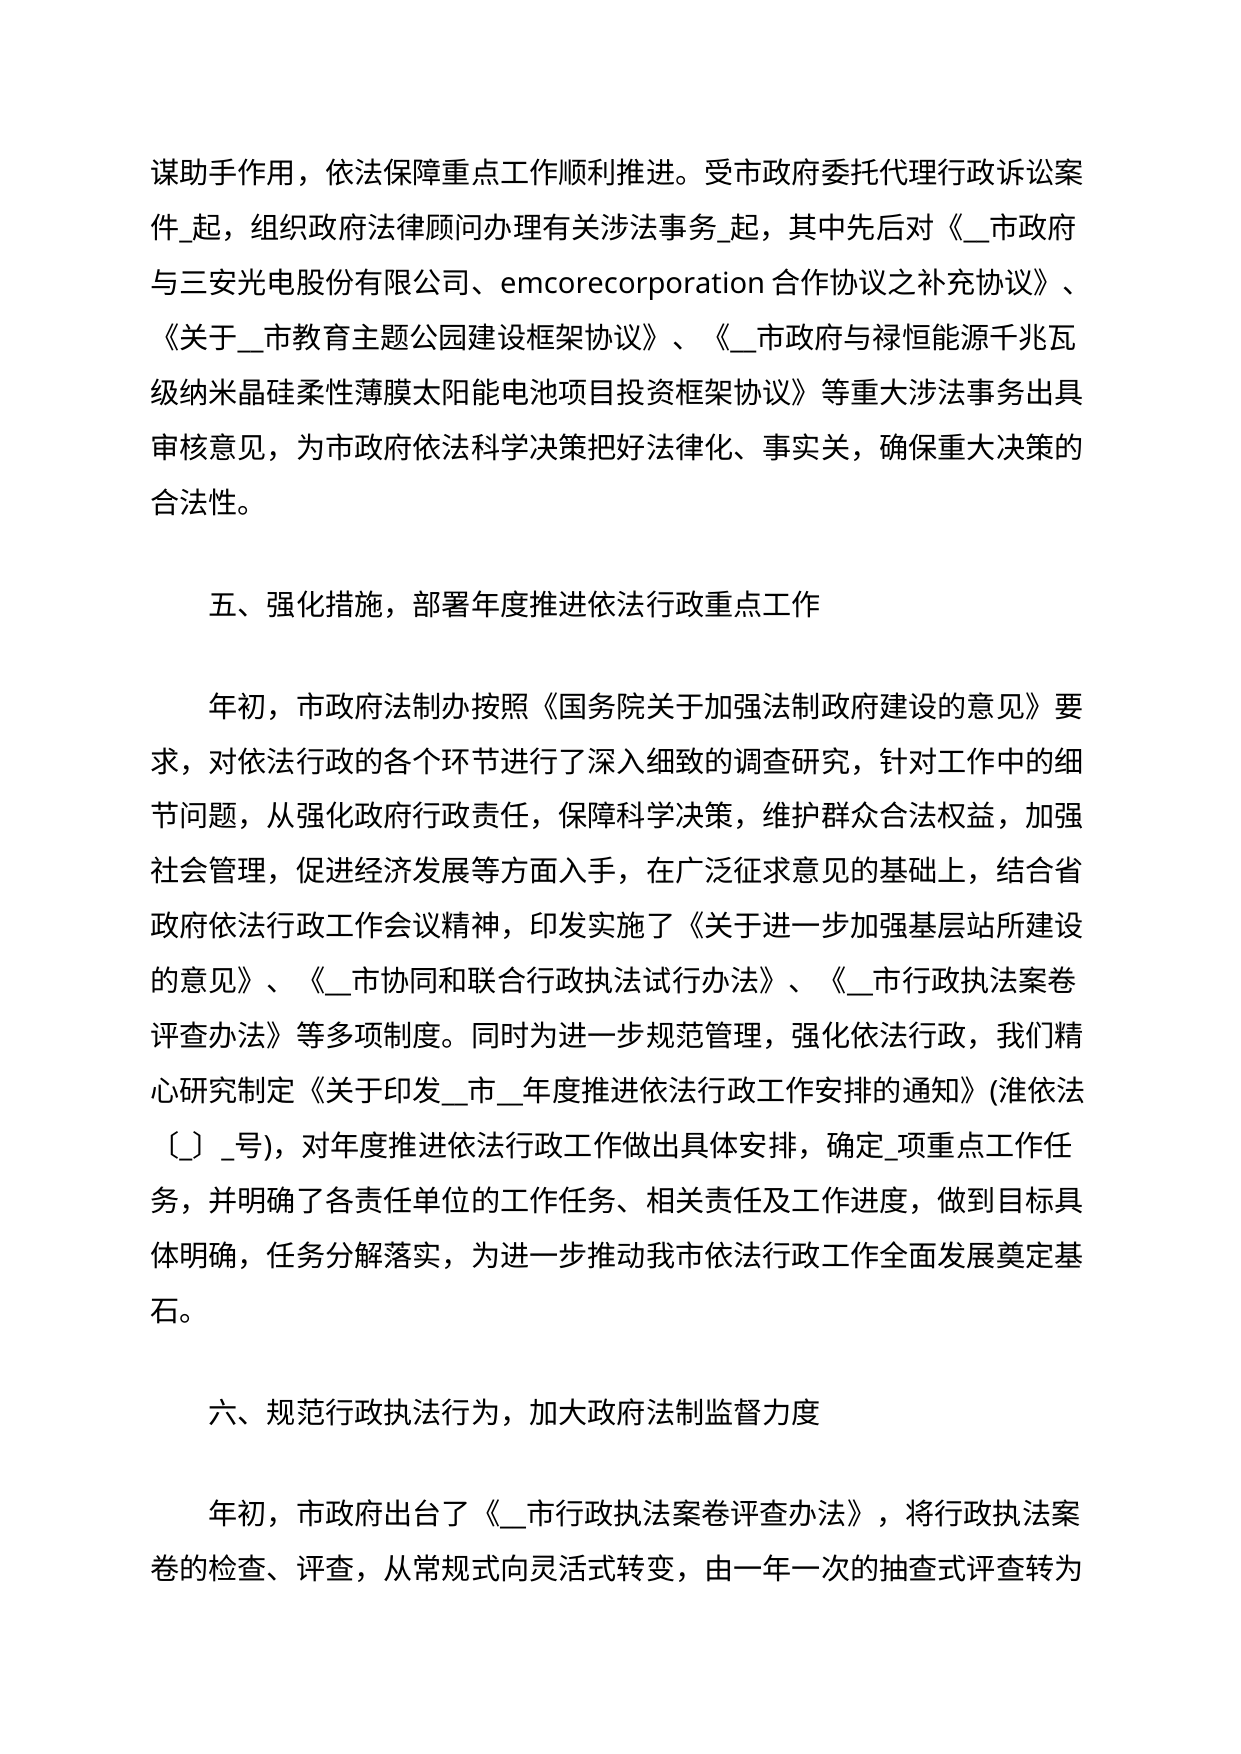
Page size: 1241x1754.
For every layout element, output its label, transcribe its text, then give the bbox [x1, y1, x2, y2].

text 六、规范行政执法行为，加大政府法制监督力度 [150, 1389, 1090, 1431]
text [150, 1491, 1090, 1588]
text 五、强化措施，部署年度推进依法行政重点工作 [150, 581, 1090, 624]
text 年初，市政府法制办按照《国务院关于加强法制政府建设的意见》要求，对依法行政的各个环节进行了深入细致的调查研究，针对工作中的细节问题，从强化政府行政责任，保障科学决策，维护群众合法权益，加强社会管理，促进经济发展等方面入手，在广泛征求意见的基础上，结合省政府依法行政工作会议精神，印发实施了《关于进一步加强基层站所建设的意见》、《__市协同和联合行政执法试行办法》、《__市行政执法案卷评查办法》等多项制度。同时为进一步规范管理，强化依法行政，我们精心研究制定《关于印发__市__年度推进依法行政工作安排的通知》(淮依法〔_〕_号)，对年度推进依法行政工作做出具体安排，确定_项重点工作任务，并明确了各责任单位的工作任务、相关责任及工作进度，做到目标具体明确，任务分解落实，为进一步推动我市依法行政工作全面发展奠定基石。 [150, 683, 1090, 1330]
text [150, 150, 1090, 522]
